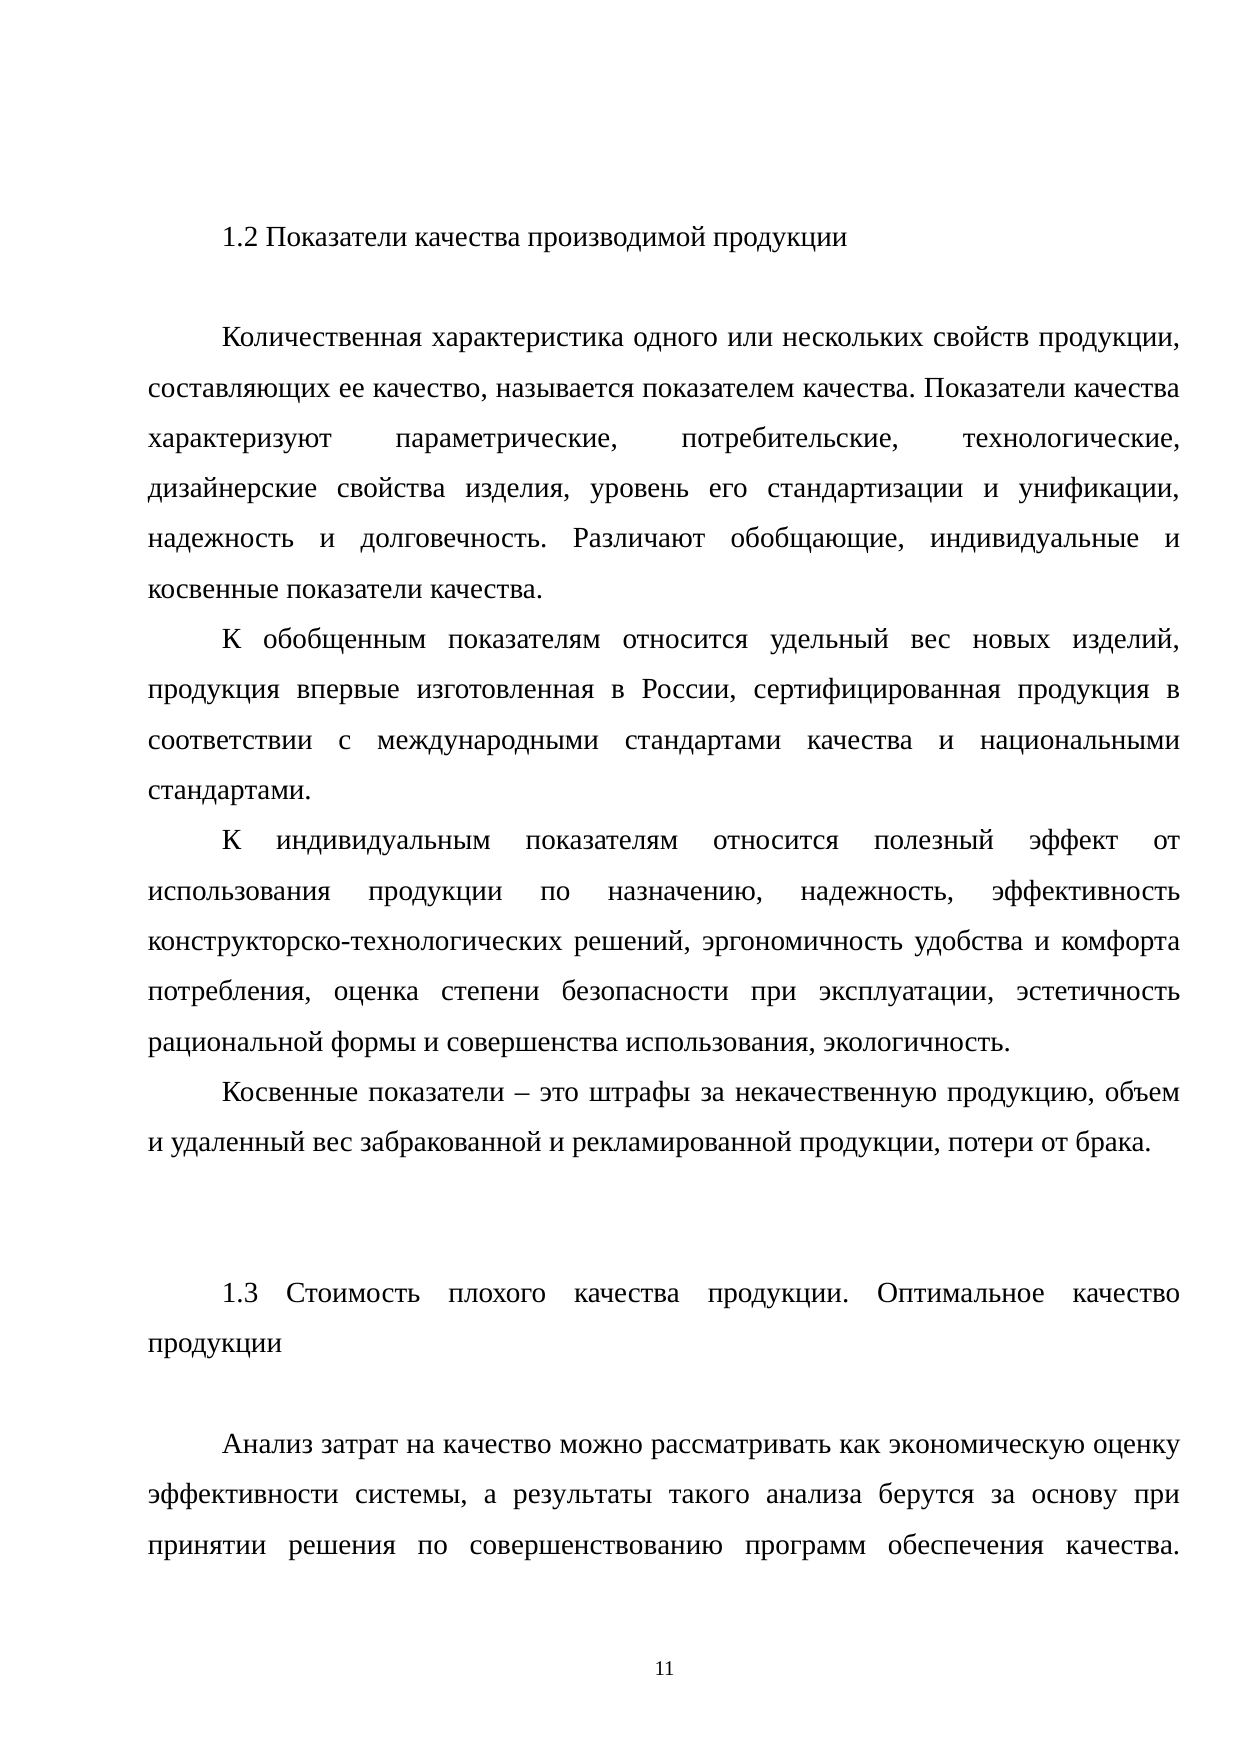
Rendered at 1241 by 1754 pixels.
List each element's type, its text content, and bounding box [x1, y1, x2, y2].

text К индивидуальным показателям относится полезный эффект от использования продукции по назначению, надежность, эффективность конструкторско-технологических решений, эргономичность удобства и комфорта потребления, оценка степени безопасности при эксплуатации, эстетичность рациональной формы и совершенства использования, экологичность. [148, 822, 1181, 1057]
text Косвенные показатели – это штрафы за некачественную продукцию, объем и удаленный вес забракованной и рекламированной продукции, потери от брака. [148, 1074, 1181, 1158]
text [148, 1426, 1181, 1560]
text К обобщенным показателям относится удельный вес новых изделий, продукция впервые изготовленная в России, сертифицированная продукция в соответствии с международными стандартами качества и национальными стандартами. [148, 621, 1181, 806]
text 1.3 Стоимость плохого качества продукции. Оптимальное качество продукции [148, 1275, 1181, 1359]
text 1.2 Показатели качества производимой продукции [148, 219, 1181, 252]
text Количественная характеристика одного или нескольких свойств продукции, составляющих ее качество, называется показателем качества. Показатели качества характеризуют параметрические, потребительские, технологические, дизайнерские свойства изделия, уровень его стандартизации и унификации, надежность и долговечность. Различают обобщающие, индивидуальные и косвенные показатели качества. [148, 319, 1181, 604]
